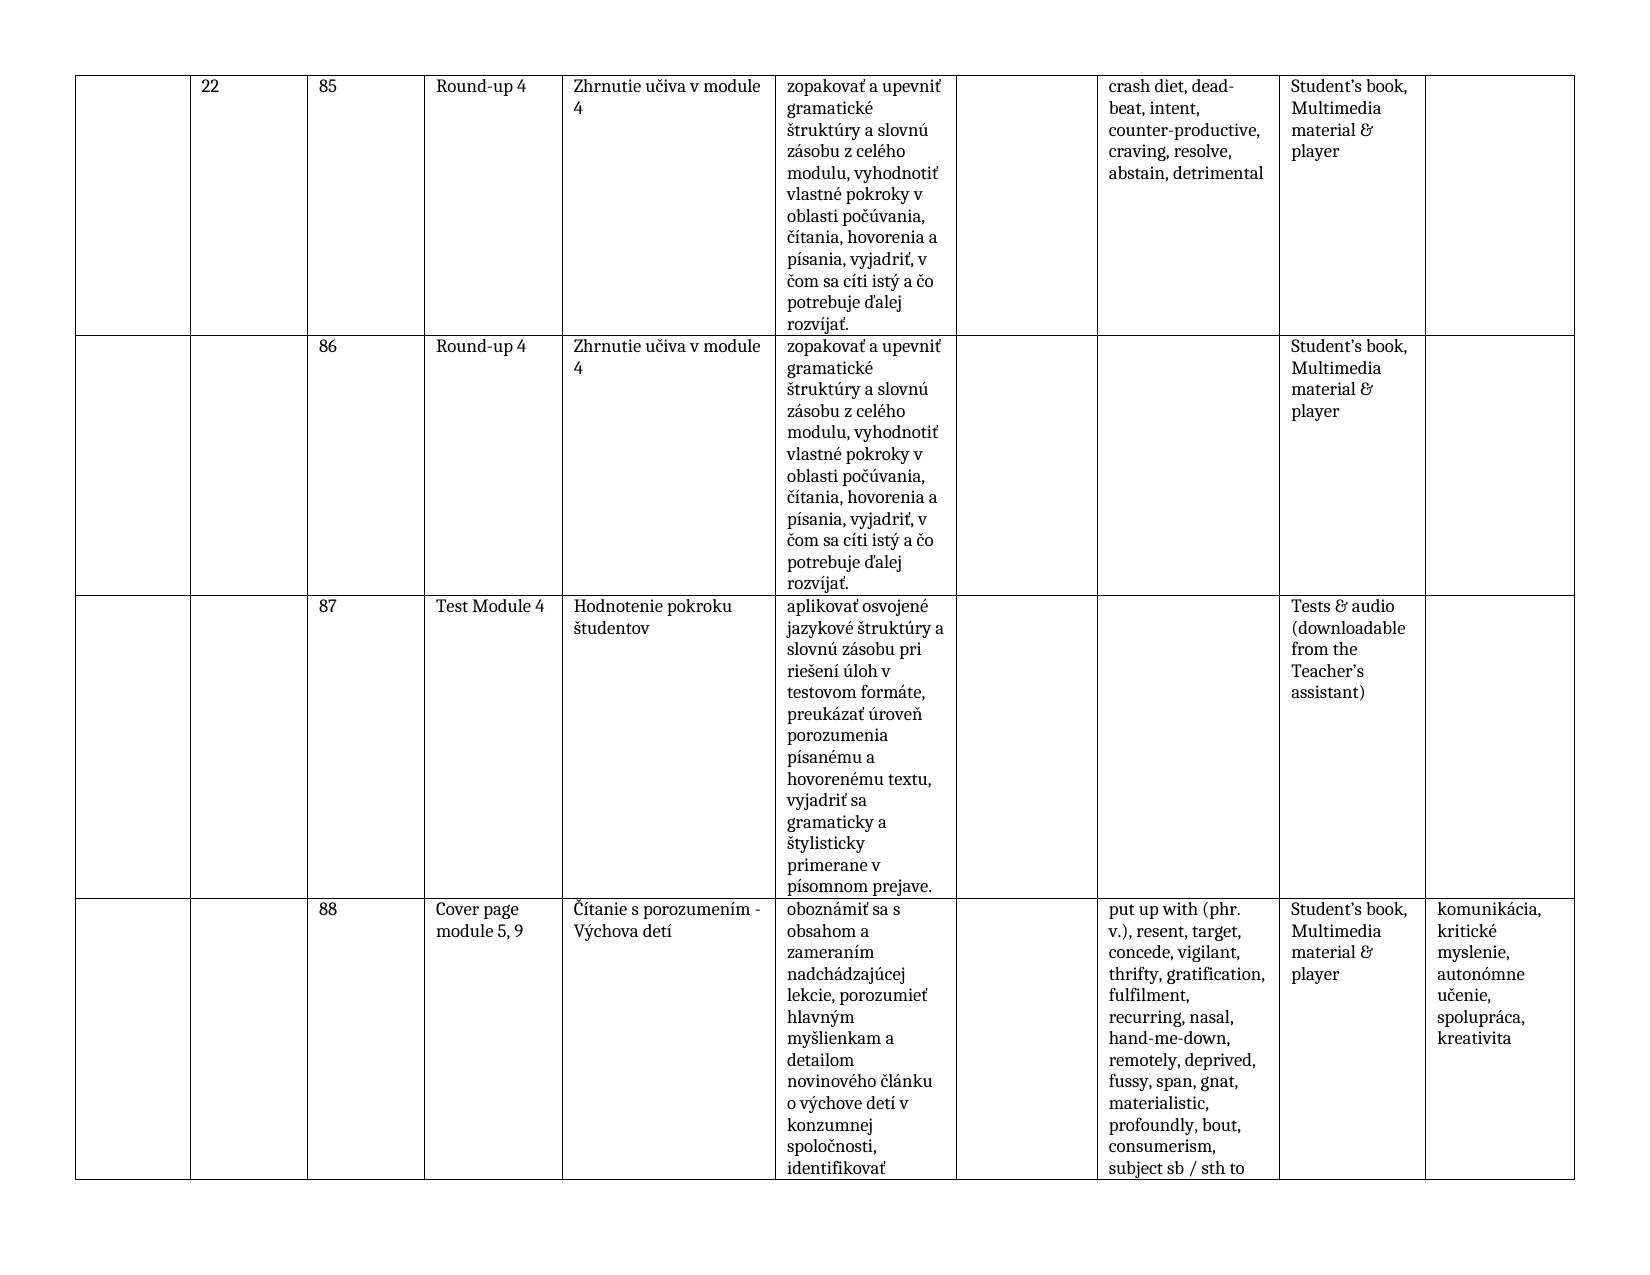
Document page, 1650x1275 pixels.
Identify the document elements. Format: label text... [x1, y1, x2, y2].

table_cell [957, 76, 1097, 335]
table_cell [1426, 76, 1574, 335]
table_cell [76, 76, 190, 335]
table_cell Hodnotenie pokroku študentov [563, 596, 775, 897]
table_cell 85 [308, 76, 424, 335]
table_cell [191, 899, 307, 1179]
table_cell Zhrnutie učiva v module 4 [563, 336, 775, 594]
table_cell [76, 596, 190, 897]
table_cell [1426, 899, 1574, 1179]
table_cell aplikovať osvojené jazykové štruktúry a slovnú zásobu pri riešení úloh v testovom formáte, preukázať úroveň porozumenia písanému a hovorenému textu, vyjadriť sa gramaticky a štylisticky primerane v písomnom prejave. [776, 596, 956, 897]
table_cell 88 [308, 899, 424, 1179]
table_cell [1280, 899, 1425, 1179]
table_cell Round-up 4 [425, 336, 562, 594]
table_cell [1280, 76, 1425, 335]
table_cell [1426, 596, 1574, 897]
table_cell Zhrnutie učiva v module 4 [563, 76, 775, 335]
table_cell 87 [308, 596, 424, 897]
table_cell Tests & audio (downloadable from the Teacher’s assistant) [1280, 596, 1425, 897]
table_cell Student’s book, Multimedia material & player [1280, 336, 1425, 594]
table_cell 86 [308, 336, 424, 594]
table_cell [1098, 596, 1279, 897]
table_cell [563, 899, 775, 1179]
table_cell zopakovať a upevniť gramatické štruktúry a slovnú zásobu z celého modulu, vyhodnotiť vlastné pokroky v oblasti počúvania, čítania, hovorenia a písania, vyjadriť, v čom sa cíti istý a čo potrebuje ďalej rozvíjať. [776, 76, 956, 335]
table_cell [776, 899, 956, 1179]
table_cell crash diet, dead-beat, intent, counter-productive, craving, resolve, abstain, detrimental [1098, 76, 1279, 335]
table_cell [191, 336, 307, 594]
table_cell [1098, 899, 1279, 1179]
table_cell zopakovať a upevniť gramatické štruktúry a slovnú zásobu z celého modulu, vyhodnotiť vlastné pokroky v oblasti počúvania, čítania, hovorenia a písania, vyjadriť, v čom sa cíti istý a čo potrebuje ďalej rozvíjať. [776, 336, 956, 594]
table_cell [957, 336, 1097, 594]
table_cell Round-up 4 [425, 76, 562, 335]
table_cell Test Module 4 [425, 596, 562, 897]
table_cell [191, 596, 307, 897]
table_cell [957, 899, 1097, 1179]
table_cell [1098, 336, 1279, 594]
table_cell 22 [191, 76, 307, 335]
table_cell [1426, 336, 1574, 594]
table_cell [76, 899, 190, 1179]
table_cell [425, 899, 562, 1179]
table_cell [76, 336, 190, 594]
table_cell [957, 596, 1097, 897]
